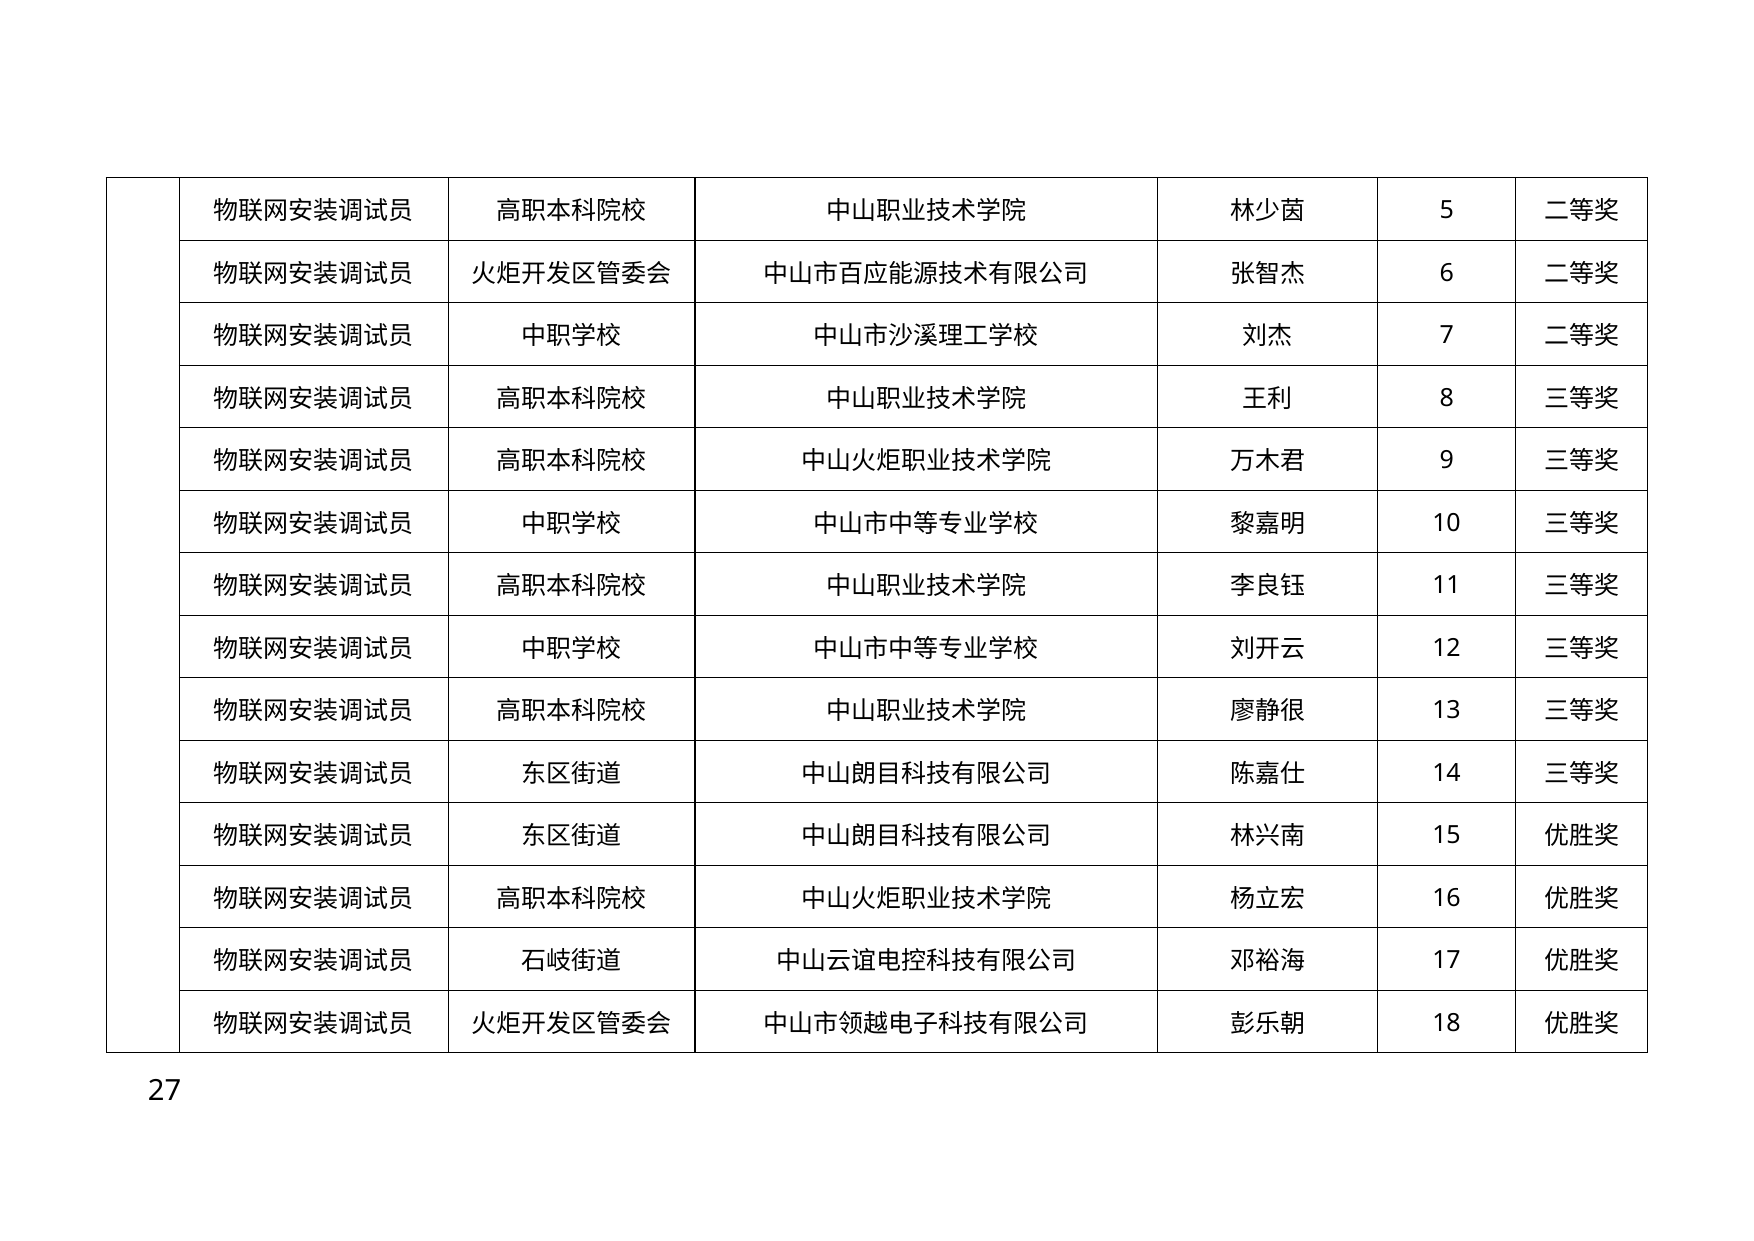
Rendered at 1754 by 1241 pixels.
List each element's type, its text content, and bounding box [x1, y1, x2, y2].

table_cell 杨立宏 [1158, 866, 1377, 927]
table_cell 黎嘉明 [1158, 491, 1377, 552]
table_cell 9 [1378, 428, 1515, 490]
table_cell 三等奖 [1516, 366, 1647, 427]
table_cell 13 [1378, 678, 1515, 740]
table_cell 物联网安装调试员 [180, 491, 448, 552]
table_cell 二等奖 [1516, 178, 1647, 240]
table_cell 物联网安装调试员 [180, 553, 448, 615]
table_cell 16 [1378, 866, 1515, 927]
table_cell 8 [1378, 366, 1515, 427]
table_cell 物联网安装调试员 [180, 366, 448, 427]
table_cell 三等奖 [1516, 741, 1647, 802]
table_cell 中山市领越电子科技有限公司 [696, 991, 1157, 1052]
table_cell 中山职业技术学院 [696, 178, 1157, 240]
table_cell 优胜奖 [1516, 928, 1647, 990]
table_cell 中山市中等专业学校 [696, 616, 1157, 677]
table_cell 物联网安装调试员 [180, 616, 448, 677]
table_cell 优胜奖 [1516, 803, 1647, 865]
table_cell 邓裕海 [1158, 928, 1377, 990]
table_cell 中山职业技术学院 [696, 553, 1157, 615]
table_cell 高职本科院校 [449, 428, 694, 490]
table_cell 中山市沙溪理工学校 [696, 303, 1157, 365]
table_cell 物联网安装调试员 [180, 928, 448, 990]
table_cell 中山职业技术学院 [696, 366, 1157, 427]
table_cell 7 [1378, 303, 1515, 365]
table_cell 中山市中等专业学校 [696, 491, 1157, 552]
table_cell 高职本科院校 [449, 553, 694, 615]
table_cell 三等奖 [1516, 553, 1647, 615]
table_cell 物联网安装调试员 [180, 241, 448, 302]
table_cell 6 [1378, 241, 1515, 302]
table_cell 高职本科院校 [449, 366, 694, 427]
table_cell 物联网安装调试员 [180, 428, 448, 490]
table_cell 优胜奖 [1516, 866, 1647, 927]
table_cell 三等奖 [1516, 491, 1647, 552]
table_cell 刘杰 [1158, 303, 1377, 365]
table_cell 火炬开发区管委会 [449, 241, 694, 302]
table_cell 18 [1378, 991, 1515, 1052]
table_cell 中山朗目科技有限公司 [696, 741, 1157, 802]
table_cell 二等奖 [1516, 303, 1647, 365]
table_cell 5 [1378, 178, 1515, 240]
table_cell 王利 [1158, 366, 1377, 427]
table_cell 物联网安装调试员 [180, 303, 448, 365]
table_cell 东区街道 [449, 741, 694, 802]
table_cell 火炬开发区管委会 [449, 991, 694, 1052]
table_cell 物联网安装调试员 [180, 803, 448, 865]
table_cell 物联网安装调试员 [180, 741, 448, 802]
table_cell 高职本科院校 [449, 178, 694, 240]
table_cell 李良钰 [1158, 553, 1377, 615]
table_cell 林兴南 [1158, 803, 1377, 865]
table_cell 15 [1378, 803, 1515, 865]
table_cell 中山火炬职业技术学院 [696, 428, 1157, 490]
table_cell 11 [1378, 553, 1515, 615]
table_cell 中山朗目科技有限公司 [696, 803, 1157, 865]
table_cell 彭乐朝 [1158, 991, 1377, 1052]
table_cell 林少茵 [1158, 178, 1377, 240]
table_cell 物联网安装调试员 [180, 866, 448, 927]
table_cell 三等奖 [1516, 616, 1647, 677]
table_cell 物联网安装调试员 [180, 178, 448, 240]
table_cell 高职本科院校 [449, 866, 694, 927]
table_cell 14 [1378, 741, 1515, 802]
table_cell 物联网安装调试员 [180, 678, 448, 740]
table_cell 中山云谊电控科技有限公司 [696, 928, 1157, 990]
table_cell 刘开云 [1158, 616, 1377, 677]
table_cell 高职本科院校 [449, 678, 694, 740]
table_cell 中山火炬职业技术学院 [696, 866, 1157, 927]
table_cell 三等奖 [1516, 428, 1647, 490]
table_cell 优胜奖 [1516, 991, 1647, 1052]
table_cell 中职学校 [449, 616, 694, 677]
table_cell 中职学校 [449, 491, 694, 552]
table_cell 中职学校 [449, 303, 694, 365]
table_cell 三等奖 [1516, 678, 1647, 740]
table_cell 石岐街道 [449, 928, 694, 990]
table_cell 张智杰 [1158, 241, 1377, 302]
table_cell 物联网安装调试员 [180, 991, 448, 1052]
table_cell 二等奖 [1516, 241, 1647, 302]
table_cell 陈嘉仕 [1158, 741, 1377, 802]
table_cell 中山市百应能源技术有限公司 [696, 241, 1157, 302]
table_cell 万木君 [1158, 428, 1377, 490]
table_cell 17 [1378, 928, 1515, 990]
table_cell 中山职业技术学院 [696, 678, 1157, 740]
table_cell 廖静很 [1158, 678, 1377, 740]
table_cell 12 [1378, 616, 1515, 677]
table_cell 10 [1378, 491, 1515, 552]
table_cell 东区街道 [449, 803, 694, 865]
